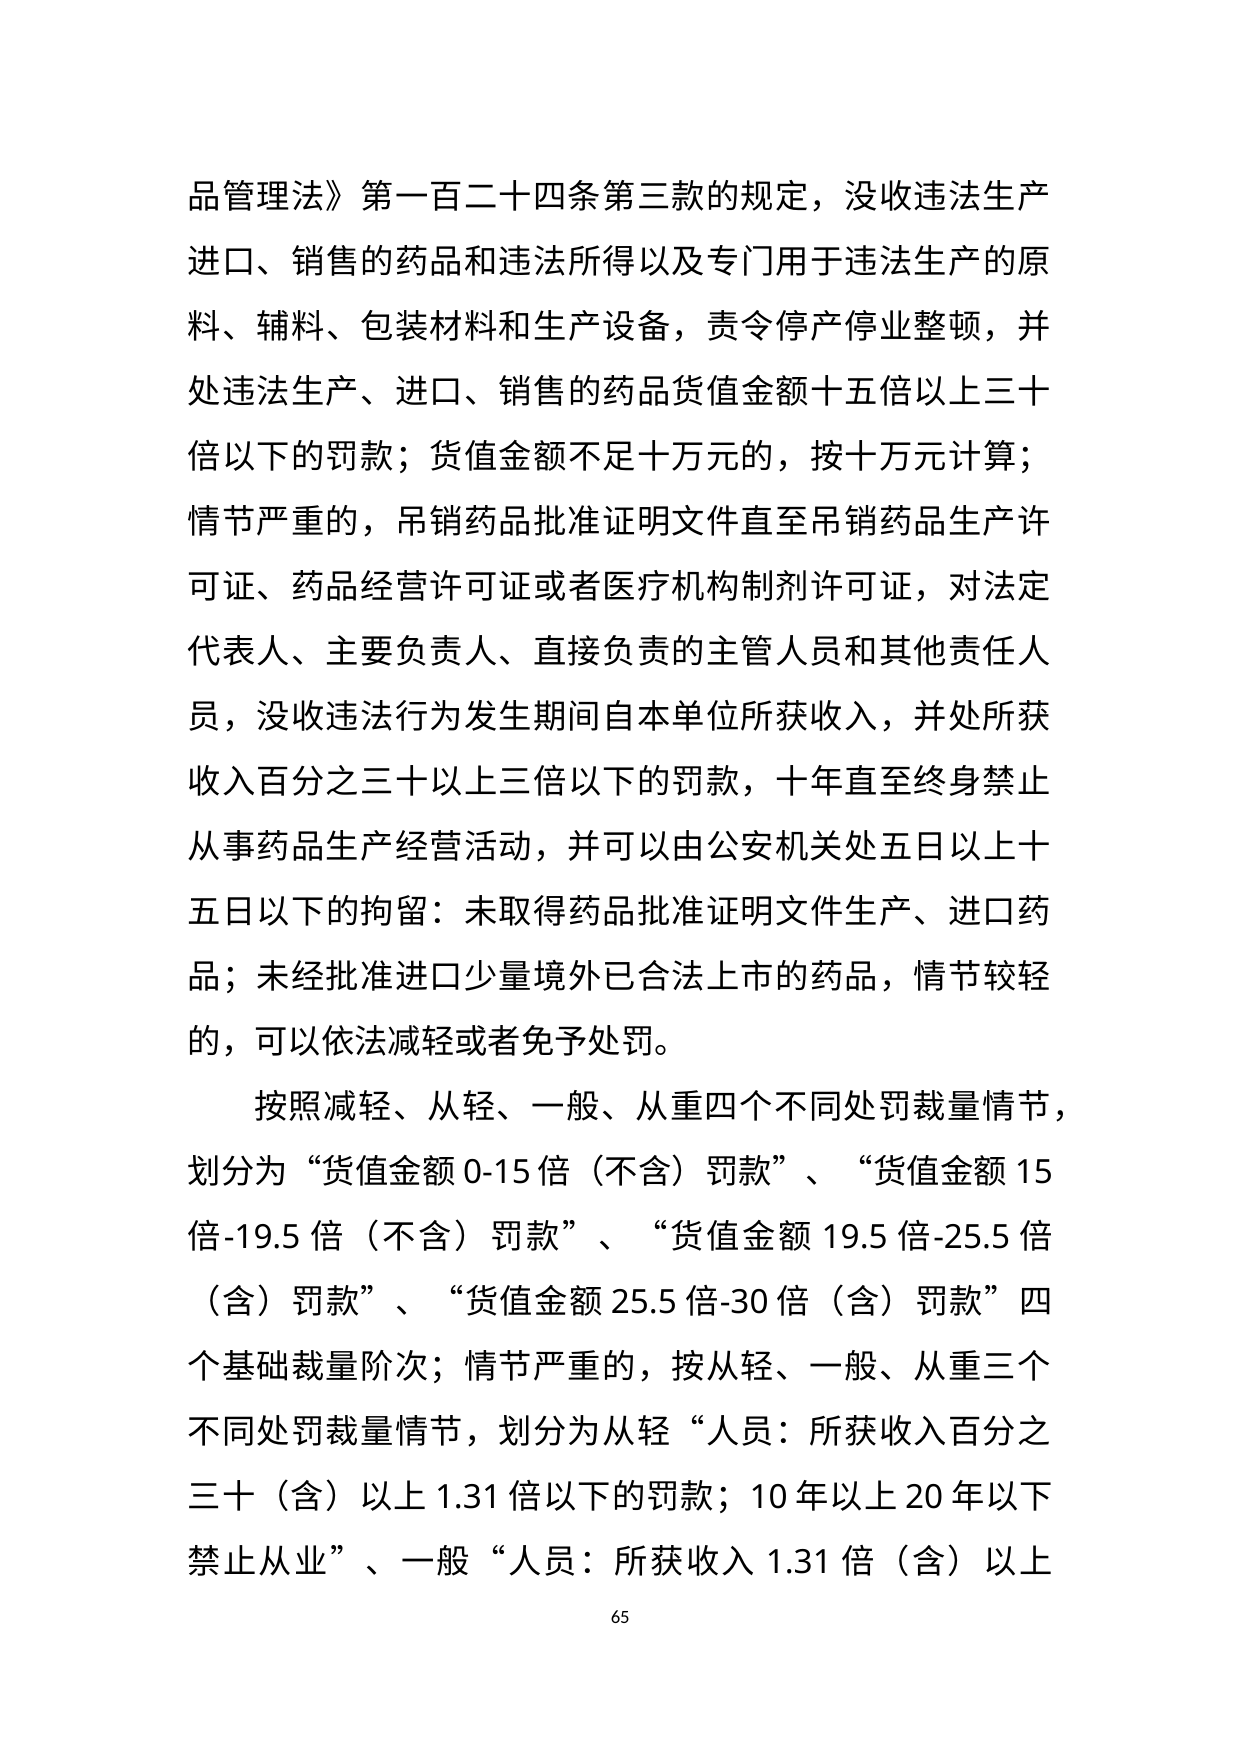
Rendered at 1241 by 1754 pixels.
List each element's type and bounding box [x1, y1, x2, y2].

text [187, 162, 1053, 1072]
text [187, 1072, 1053, 1592]
